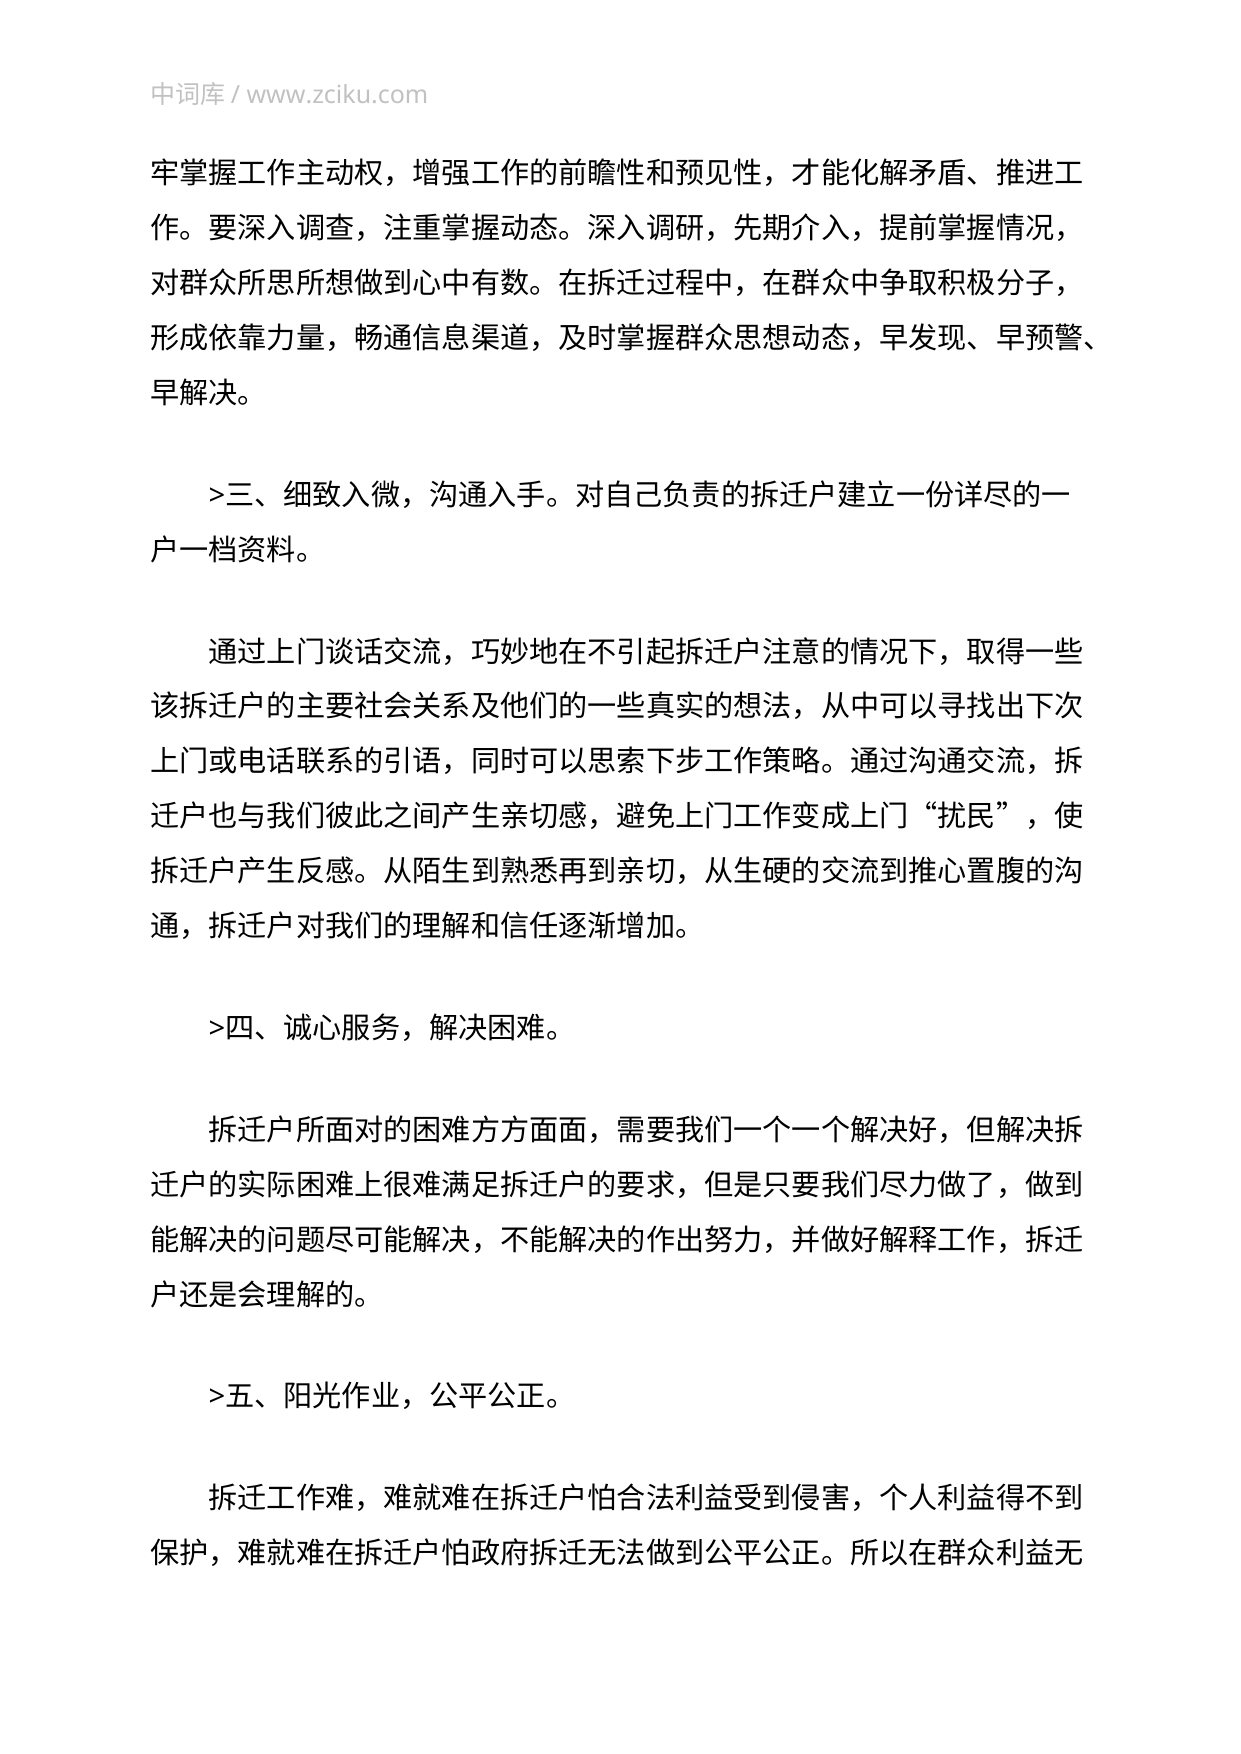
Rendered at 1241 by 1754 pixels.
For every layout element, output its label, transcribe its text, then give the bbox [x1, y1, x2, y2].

text >三、细致入微，沟通入手。对自己负责的拆迁户建立一份详尽的一户一档资料。 [150, 471, 1090, 569]
text 通过上门谈话交流，巧妙地在不引起拆迁户注意的情况下，取得一些该拆迁户的主要社会关系及他们的一些真实的想法，从中可以寻找出下次上门或电话联系的引语，同时可以思索下步工作策略。通过沟通交流，拆迁户也与我们彼此之间产生亲切感，避免上门工作变成上门“扰民”，使拆迁户产生反感。从陌生到熟悉再到亲切，从生硬的交流到推心置腹的沟通，拆迁户对我们的理解和信任逐渐增加。 [150, 628, 1090, 945]
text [150, 1475, 1090, 1572]
text >四、诚心服务，解决困难。 [150, 1004, 1090, 1047]
text >五、阳光作业，公平公正。 [150, 1373, 1090, 1415]
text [150, 150, 1090, 412]
text 拆迁户所面对的困难方方面面，需要我们一个一个解决好，但解决拆迁户的实际困难上很难满足拆迁户的要求，但是只要我们尽力做了，做到能解决的问题尽可能解决，不能解决的作出努力，并做好解释工作，拆迁户还是会理解的。 [150, 1106, 1090, 1313]
